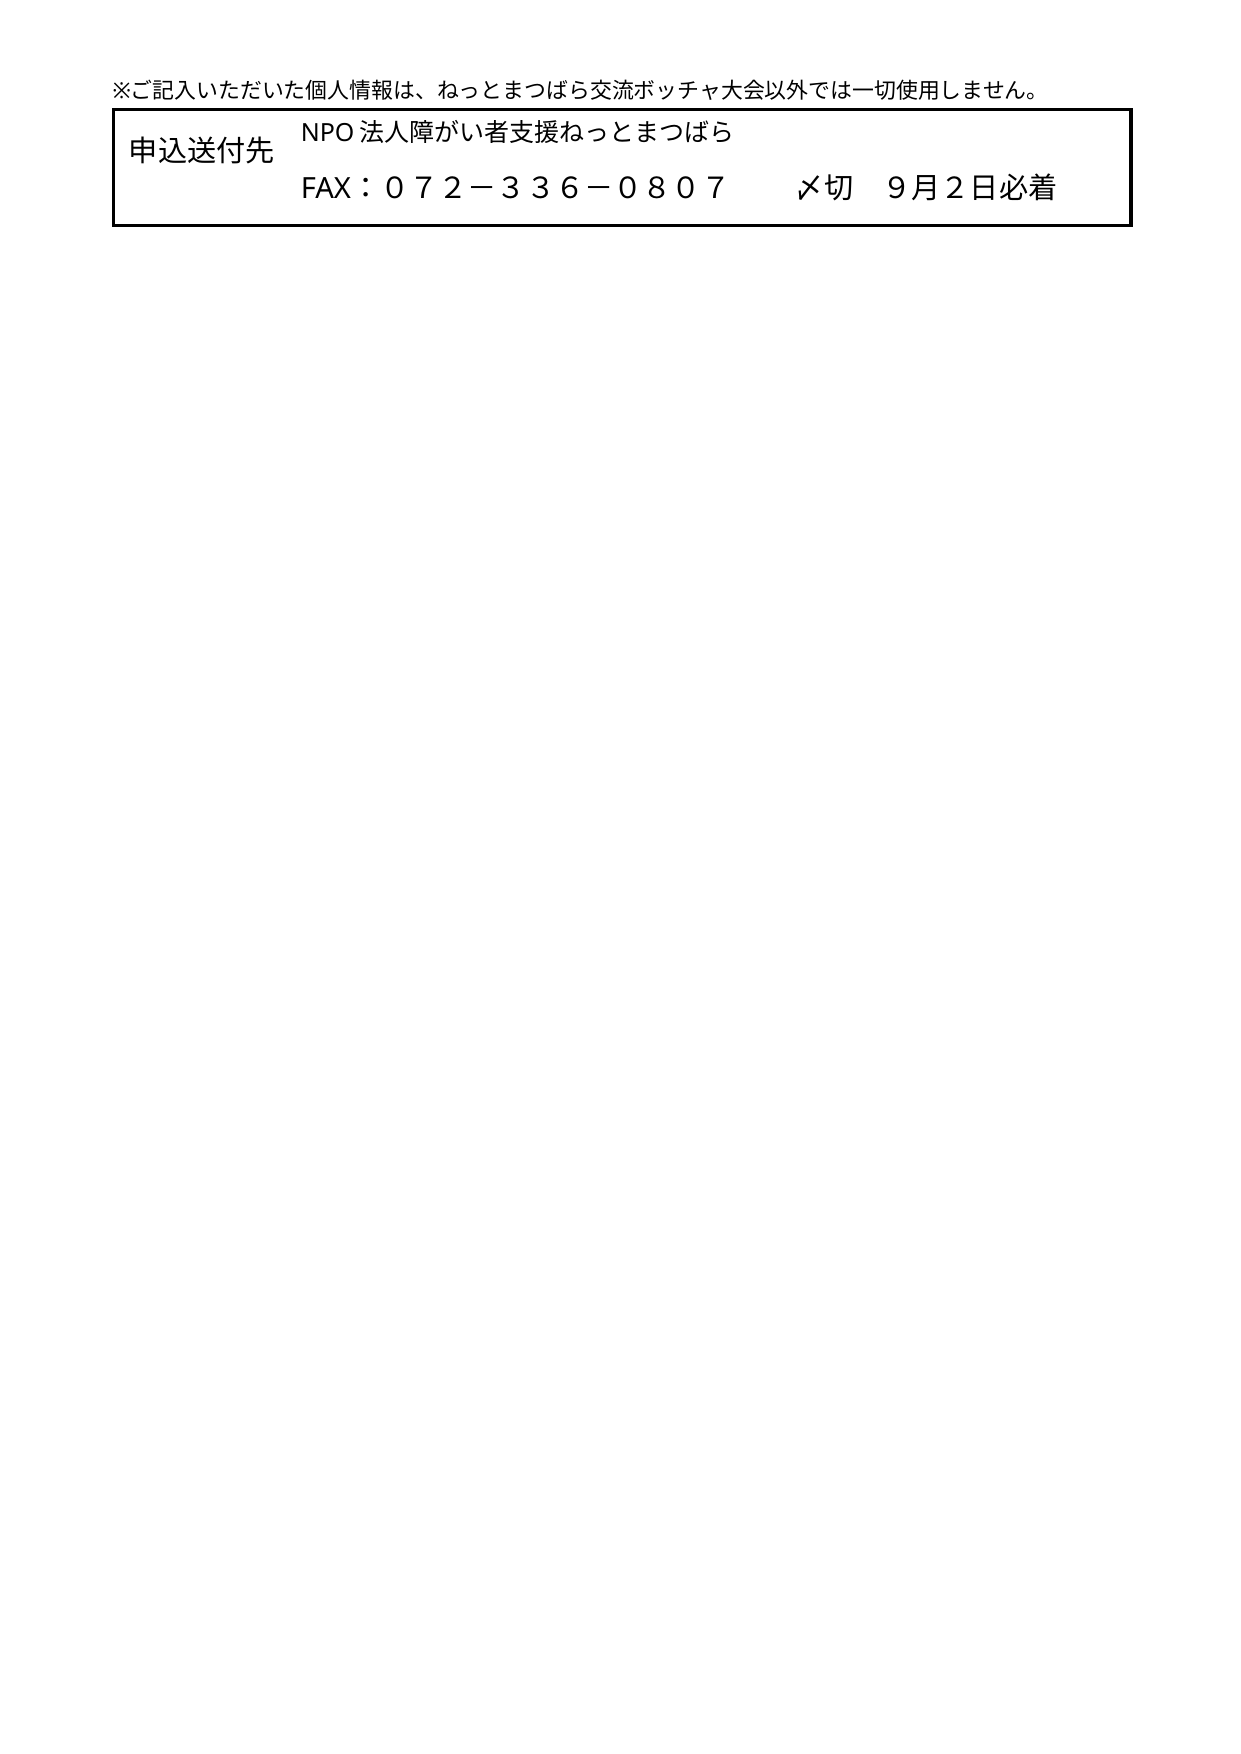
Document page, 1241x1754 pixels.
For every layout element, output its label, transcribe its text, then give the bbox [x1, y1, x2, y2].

table_header 申込送付先 [115, 111, 289, 224]
text ※ご記入いただいた個人情報は、ねっとまつばら交流ボッチャ大会以外では一切使用しません。 [112, 71, 1128, 108]
table_header NPO法人障がい者支援ねっとまつばら FAX：０７２－３３６－０８０７ 〆切 ９月２日必着 [289, 111, 1129, 224]
